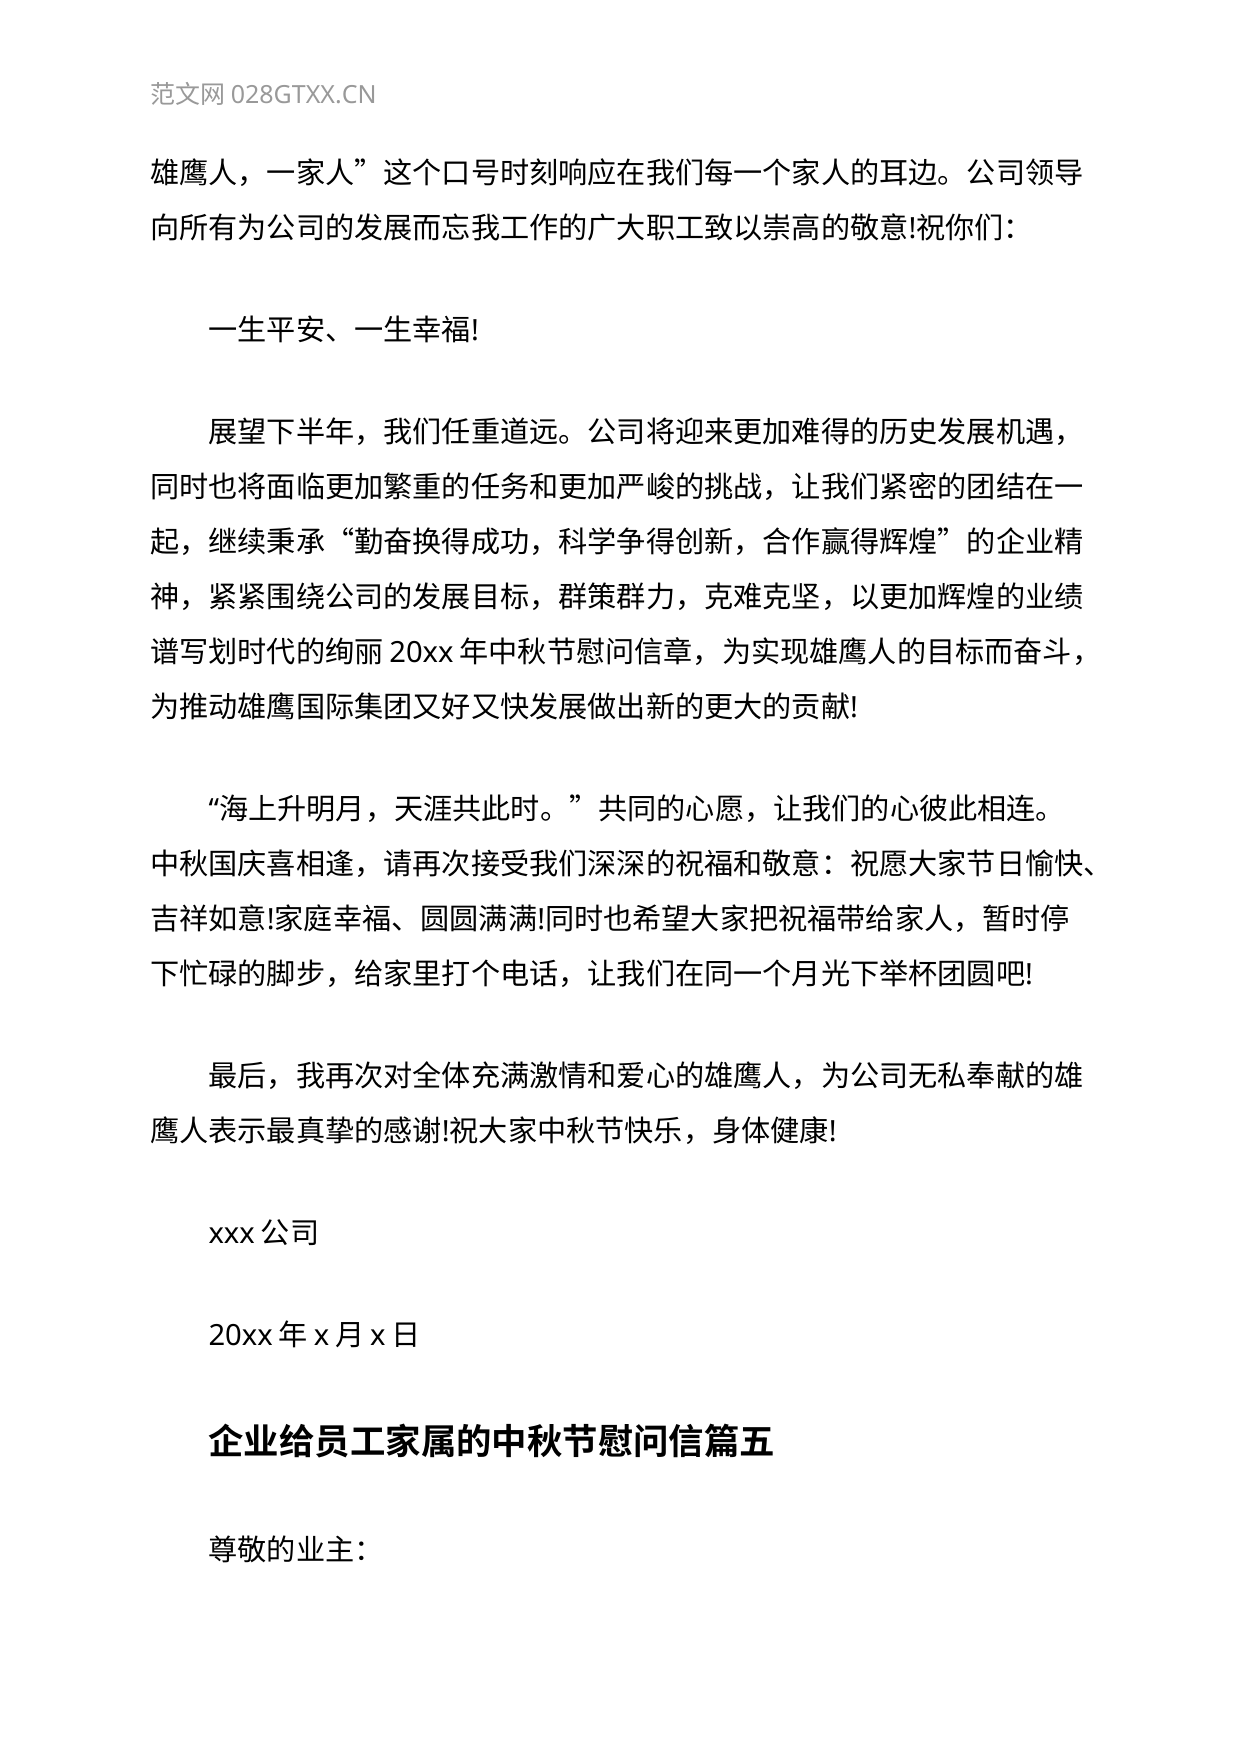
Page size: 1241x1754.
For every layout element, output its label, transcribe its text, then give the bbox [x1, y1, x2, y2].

text 一生平安、一生幸福! [150, 307, 1090, 349]
text 尊敬的业主： [150, 1527, 1090, 1569]
text “海上升明月，天涯共此时。”共同的心愿，让我们的心彼此相连。中秋国庆喜相逢，请再次接受我们深深的祝福和敬意：祝愿大家节日愉快、吉祥如意!家庭幸福、圆圆满满!同时也希望大家把祝福带给家人，暂时停下忙碌的脚步，给家里打个电话，让我们在同一个月光下举杯团圆吧! [150, 785, 1090, 993]
text 企业给员工家属的中秋节慰问信篇五 [150, 1413, 1090, 1464]
text 展望下半年，我们任重道远。公司将迎来更加难得的历史发展机遇，同时也将面临更加繁重的任务和更加严峻的挑战，让我们紧密的团结在一起，继续秉承“勤奋换得成功，科学争得创新，合作赢得辉煌”的企业精神，紧紧围绕公司的发展目标，群策群力，克难克坚，以更加辉煌的业绩谱写划时代的绚丽20xx年中秋节慰问信章，为实现雄鹰人的目标而奋斗，为推动雄鹰国际集团又好又快发展做出新的更大的贡献! [150, 409, 1090, 726]
text 20xx年x月x日 [150, 1311, 1090, 1353]
text 最后，我再次对全体充满激情和爱心的雄鹰人，为公司无私奉献的雄鹰人表示最真挚的感谢!祝大家中秋节快乐，身体健康! [150, 1052, 1090, 1149]
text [150, 150, 1090, 247]
text xxx公司 [150, 1209, 1090, 1252]
